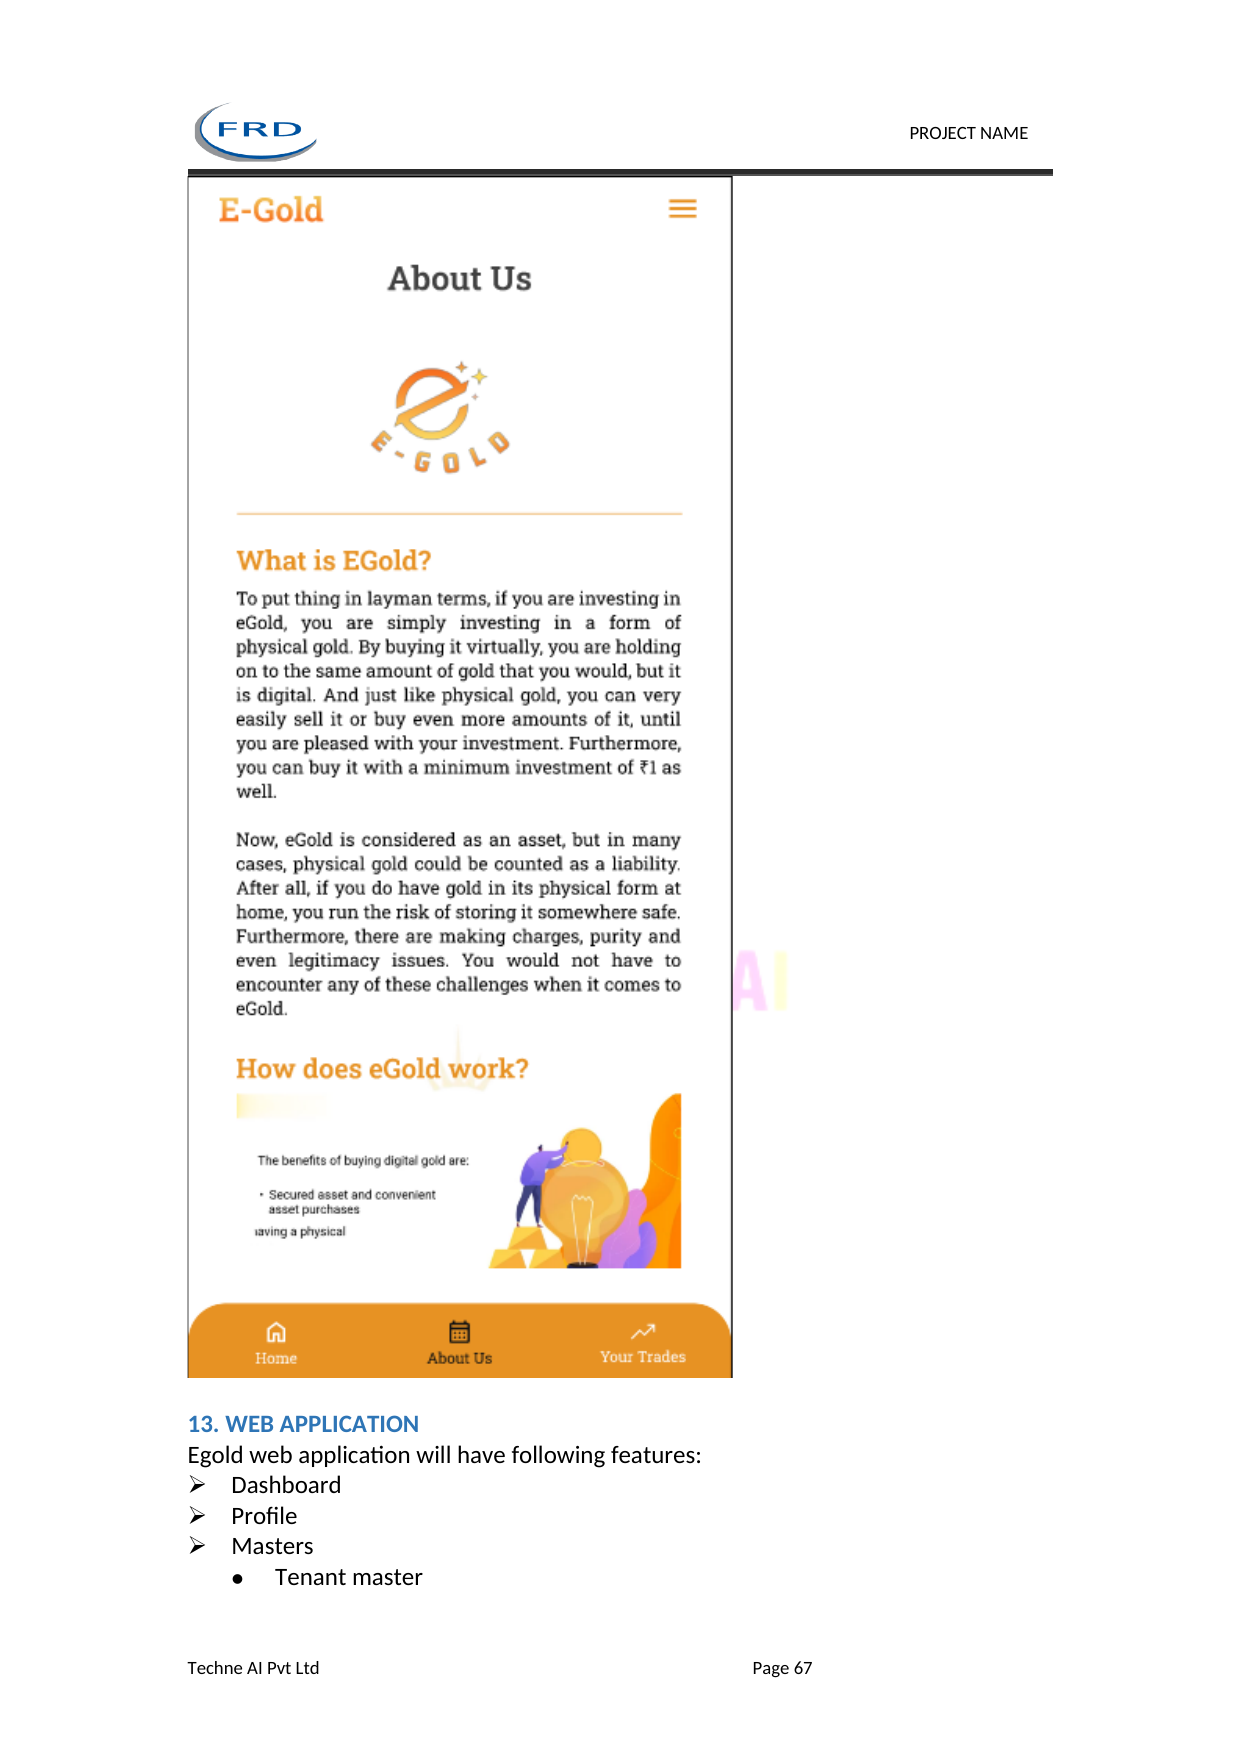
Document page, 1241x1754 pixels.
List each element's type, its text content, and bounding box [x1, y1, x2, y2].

list Dashboard [187, 1469, 1053, 1500]
picture [187, 176, 733, 1378]
list Tenant master [231, 1561, 1053, 1591]
list Masters [187, 1530, 1053, 1561]
list Profile [187, 1500, 1053, 1530]
text Egold web application will have following features: [187, 1439, 1053, 1469]
list WEB APPLICATION [187, 1408, 1053, 1439]
